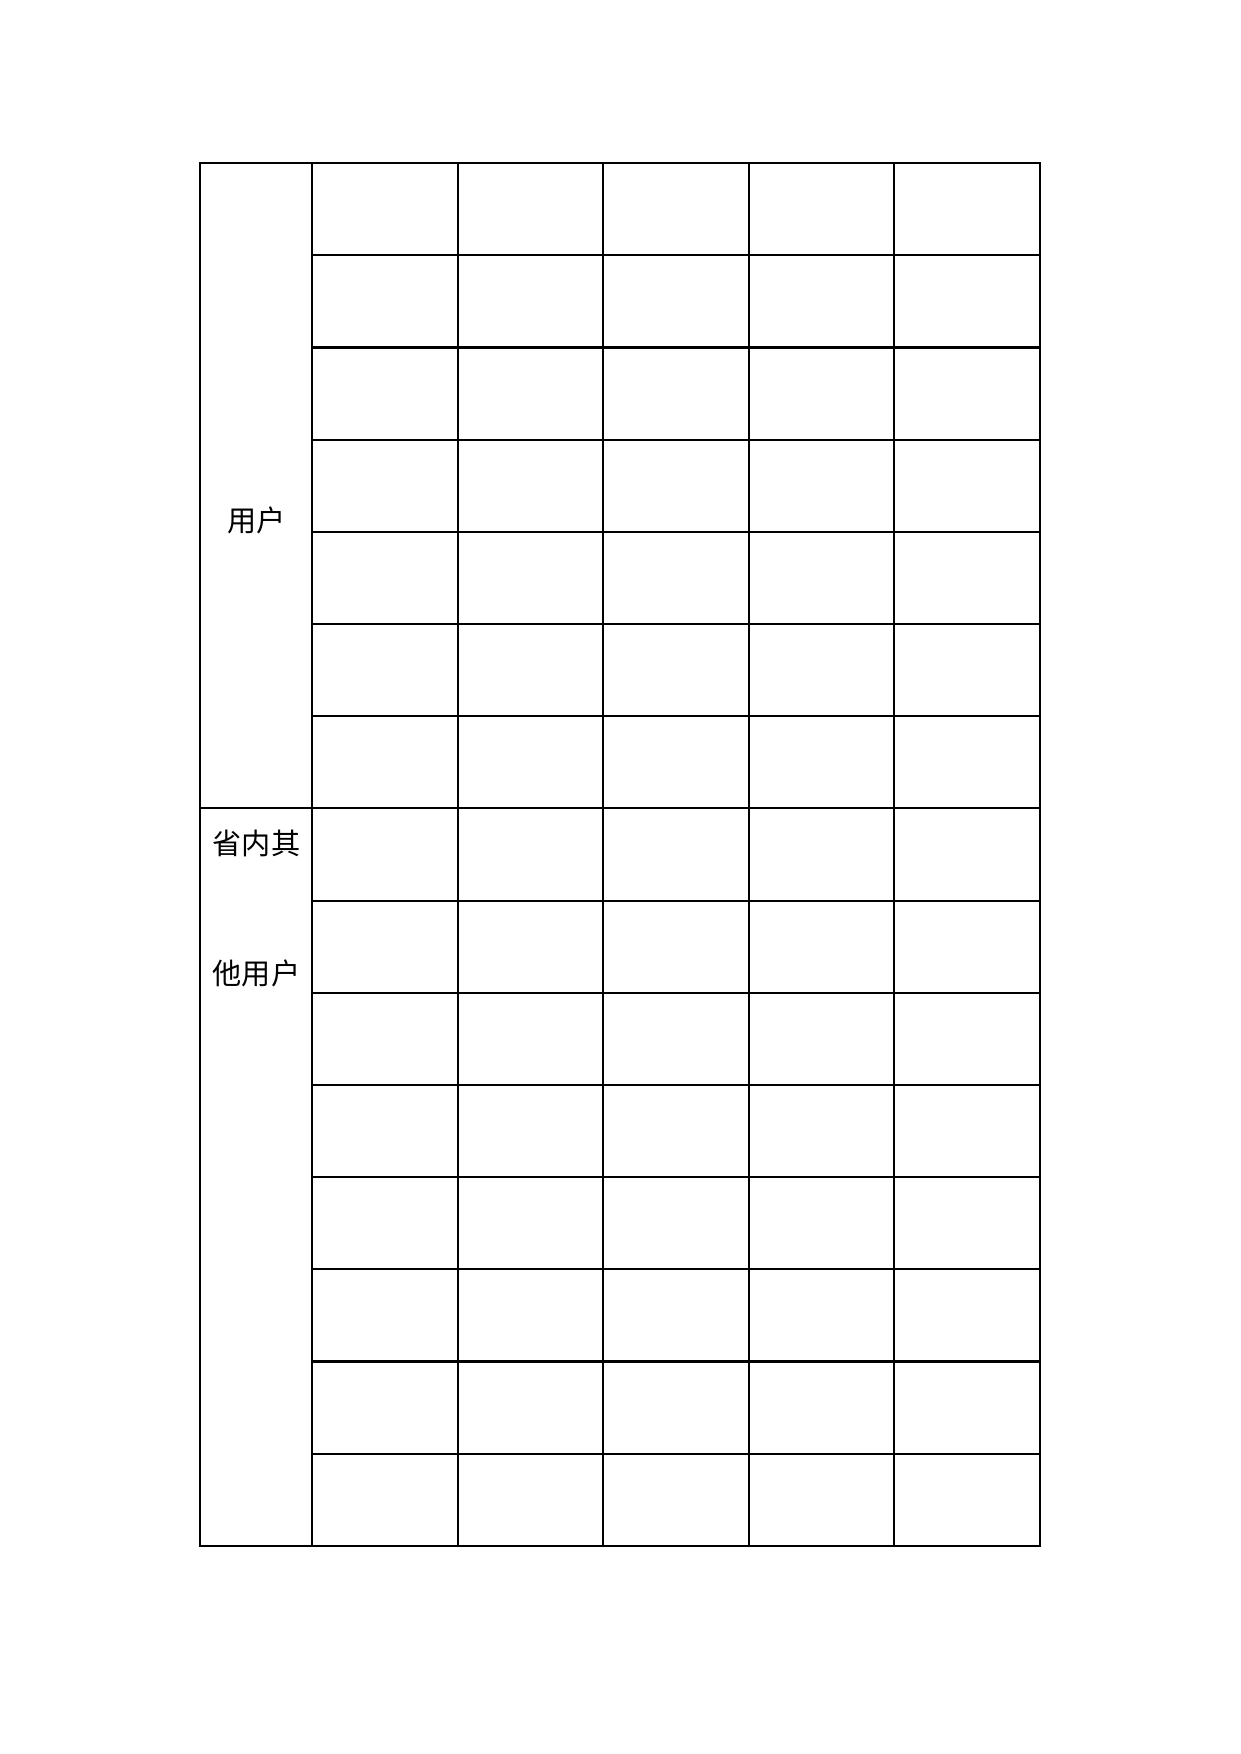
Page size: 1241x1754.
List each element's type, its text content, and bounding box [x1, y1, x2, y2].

table_cell [313, 441, 457, 531]
table_cell [895, 1178, 1039, 1268]
table_cell [750, 441, 893, 531]
table_cell [459, 533, 602, 623]
table_cell [895, 1270, 1039, 1360]
table_cell [604, 625, 748, 715]
table_cell [313, 994, 457, 1084]
table_cell [313, 1455, 457, 1545]
table_cell [895, 533, 1039, 623]
table_cell [313, 625, 457, 715]
table_cell [604, 717, 748, 807]
table_cell [895, 1086, 1039, 1176]
table_cell [604, 349, 748, 438]
table_cell [313, 1178, 457, 1268]
table_cell [313, 533, 457, 623]
table_cell [604, 1270, 748, 1360]
table_cell [895, 164, 1039, 254]
table_cell [895, 625, 1039, 715]
table_cell [750, 994, 893, 1084]
table_cell [459, 1363, 602, 1453]
table_cell [313, 809, 457, 899]
table_cell [313, 256, 457, 346]
table_cell [750, 1270, 893, 1360]
table_cell [895, 1455, 1039, 1545]
table_cell [459, 349, 602, 438]
table_cell [459, 625, 602, 715]
table_cell [459, 902, 602, 992]
table_cell [459, 1086, 602, 1176]
table_cell [604, 1455, 748, 1545]
table_cell [604, 164, 748, 254]
table_cell [459, 809, 602, 899]
table_cell [750, 1455, 893, 1545]
table_cell [459, 256, 602, 346]
table_cell [313, 1270, 457, 1360]
table_cell [604, 1363, 748, 1453]
table_cell [313, 717, 457, 807]
table_cell [750, 256, 893, 346]
table_cell [604, 1086, 748, 1176]
table_cell [895, 1363, 1039, 1453]
table_cell [750, 1086, 893, 1176]
table_cell [604, 1178, 748, 1268]
table_cell [604, 533, 748, 623]
table_cell [750, 349, 893, 438]
table_cell [895, 717, 1039, 807]
table_cell [459, 994, 602, 1084]
table_cell [459, 164, 602, 254]
table_cell [313, 1086, 457, 1176]
table_cell [750, 533, 893, 623]
table_cell [459, 441, 602, 531]
table_cell [459, 1455, 602, 1545]
table_cell [604, 809, 748, 899]
table_cell [750, 164, 893, 254]
table_cell [750, 902, 893, 992]
table_cell [604, 441, 748, 531]
table_cell [604, 902, 748, 992]
table_cell [895, 994, 1039, 1084]
table_cell [750, 1178, 893, 1268]
table_cell [313, 902, 457, 992]
table_cell [604, 256, 748, 346]
table_cell [750, 625, 893, 715]
table_cell [750, 1363, 893, 1453]
table_cell [459, 1178, 602, 1268]
table_cell [895, 809, 1039, 899]
table_cell [459, 717, 602, 807]
table_cell [750, 809, 893, 899]
table_cell 省内其他用户 [201, 809, 311, 1545]
table_cell [604, 994, 748, 1084]
table_cell [895, 902, 1039, 992]
table_cell [313, 1363, 457, 1453]
table_cell [313, 164, 457, 254]
table_cell [895, 441, 1039, 531]
table_cell [313, 349, 457, 438]
table_cell [459, 1270, 602, 1360]
table_cell [750, 717, 893, 807]
table_cell [895, 349, 1039, 438]
table_cell [895, 256, 1039, 346]
